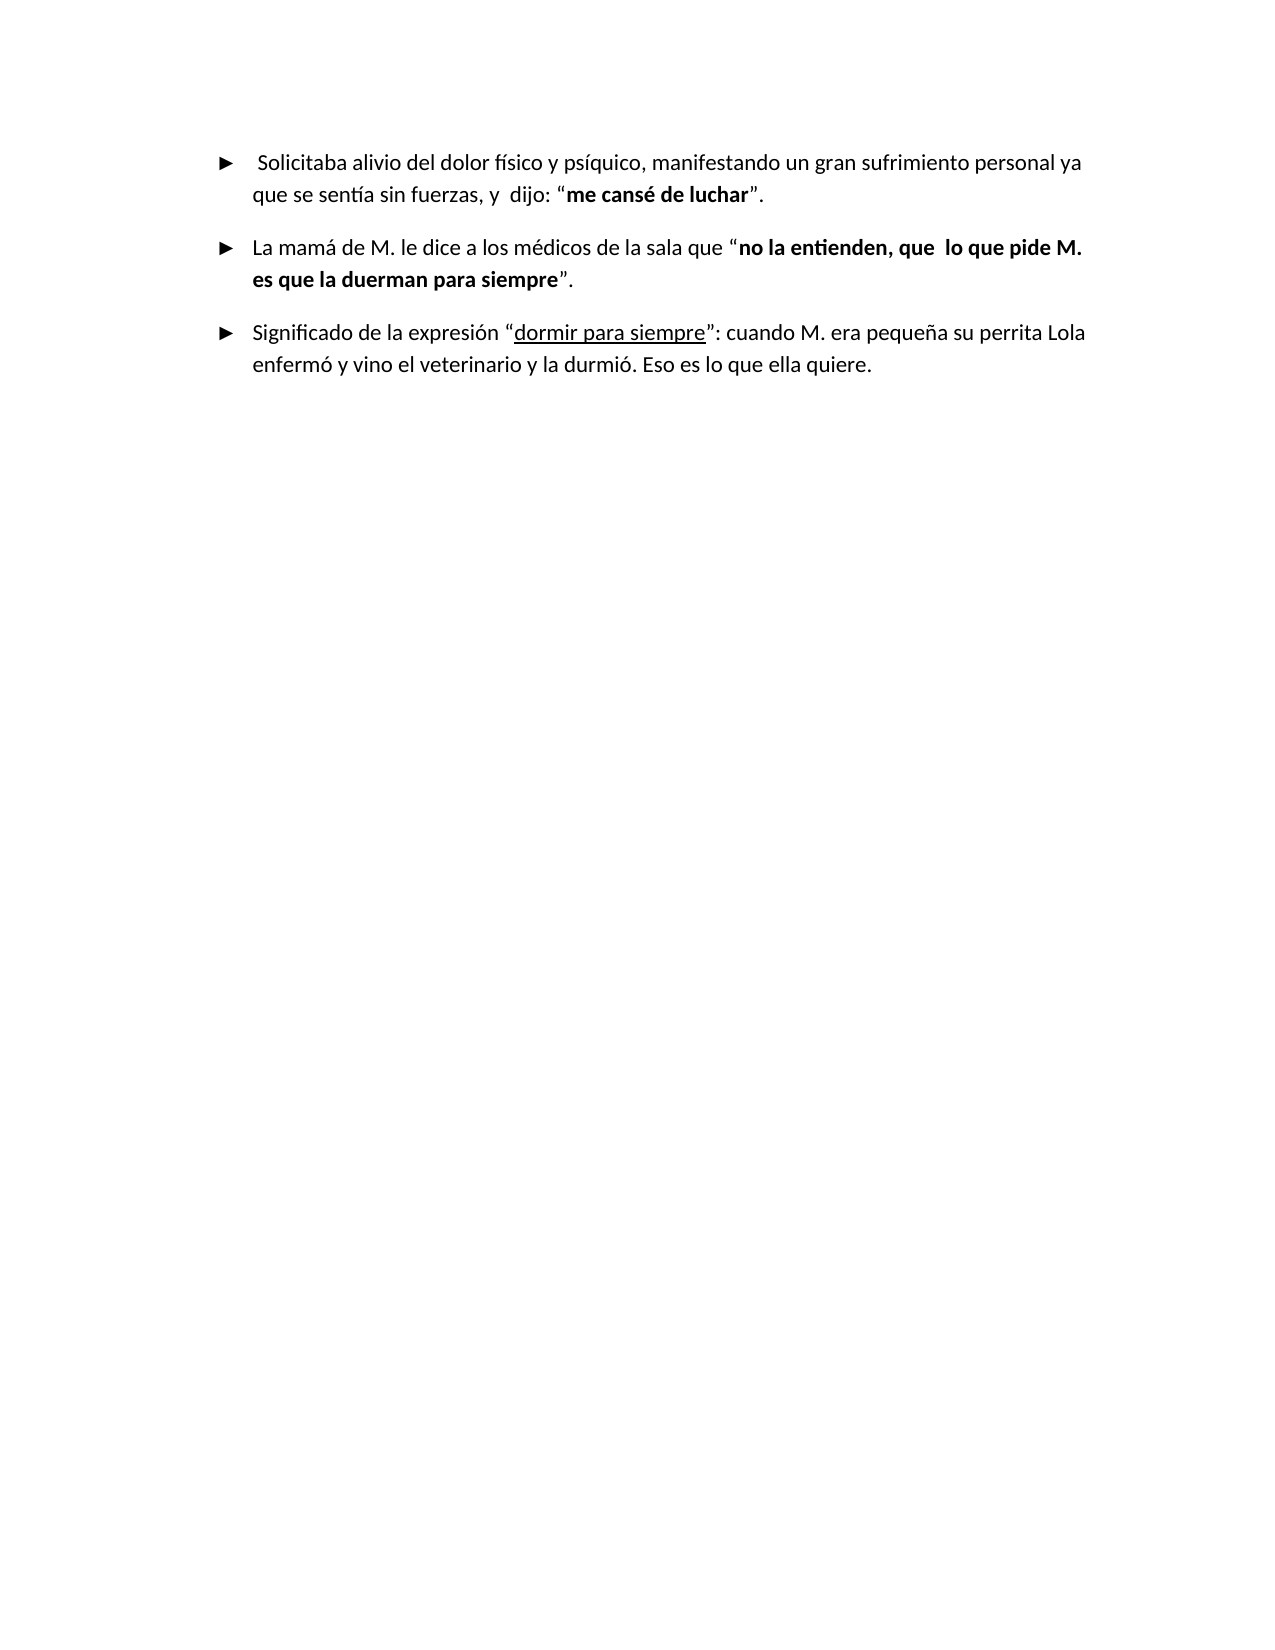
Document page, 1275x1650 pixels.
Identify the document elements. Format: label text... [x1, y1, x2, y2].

list La mamá de M. le dice a los médicos de la sala que “no la entienden, que lo que pide M. es que la duerman para siempre”. [215, 233, 1098, 293]
list Solicitaba alivio del dolor físico y psíquico, manifestando un gran sufrimiento personal ya que se sentía sin fuerzas, y dijo: “me cansé de luchar”. [215, 148, 1098, 208]
list Significado de la expresión “dormir para siempre”: cuando M. era pequeña su perrita Lola enfermó y vino el veterinario y la durmió. Eso es lo que ella quiere. [215, 318, 1098, 378]
